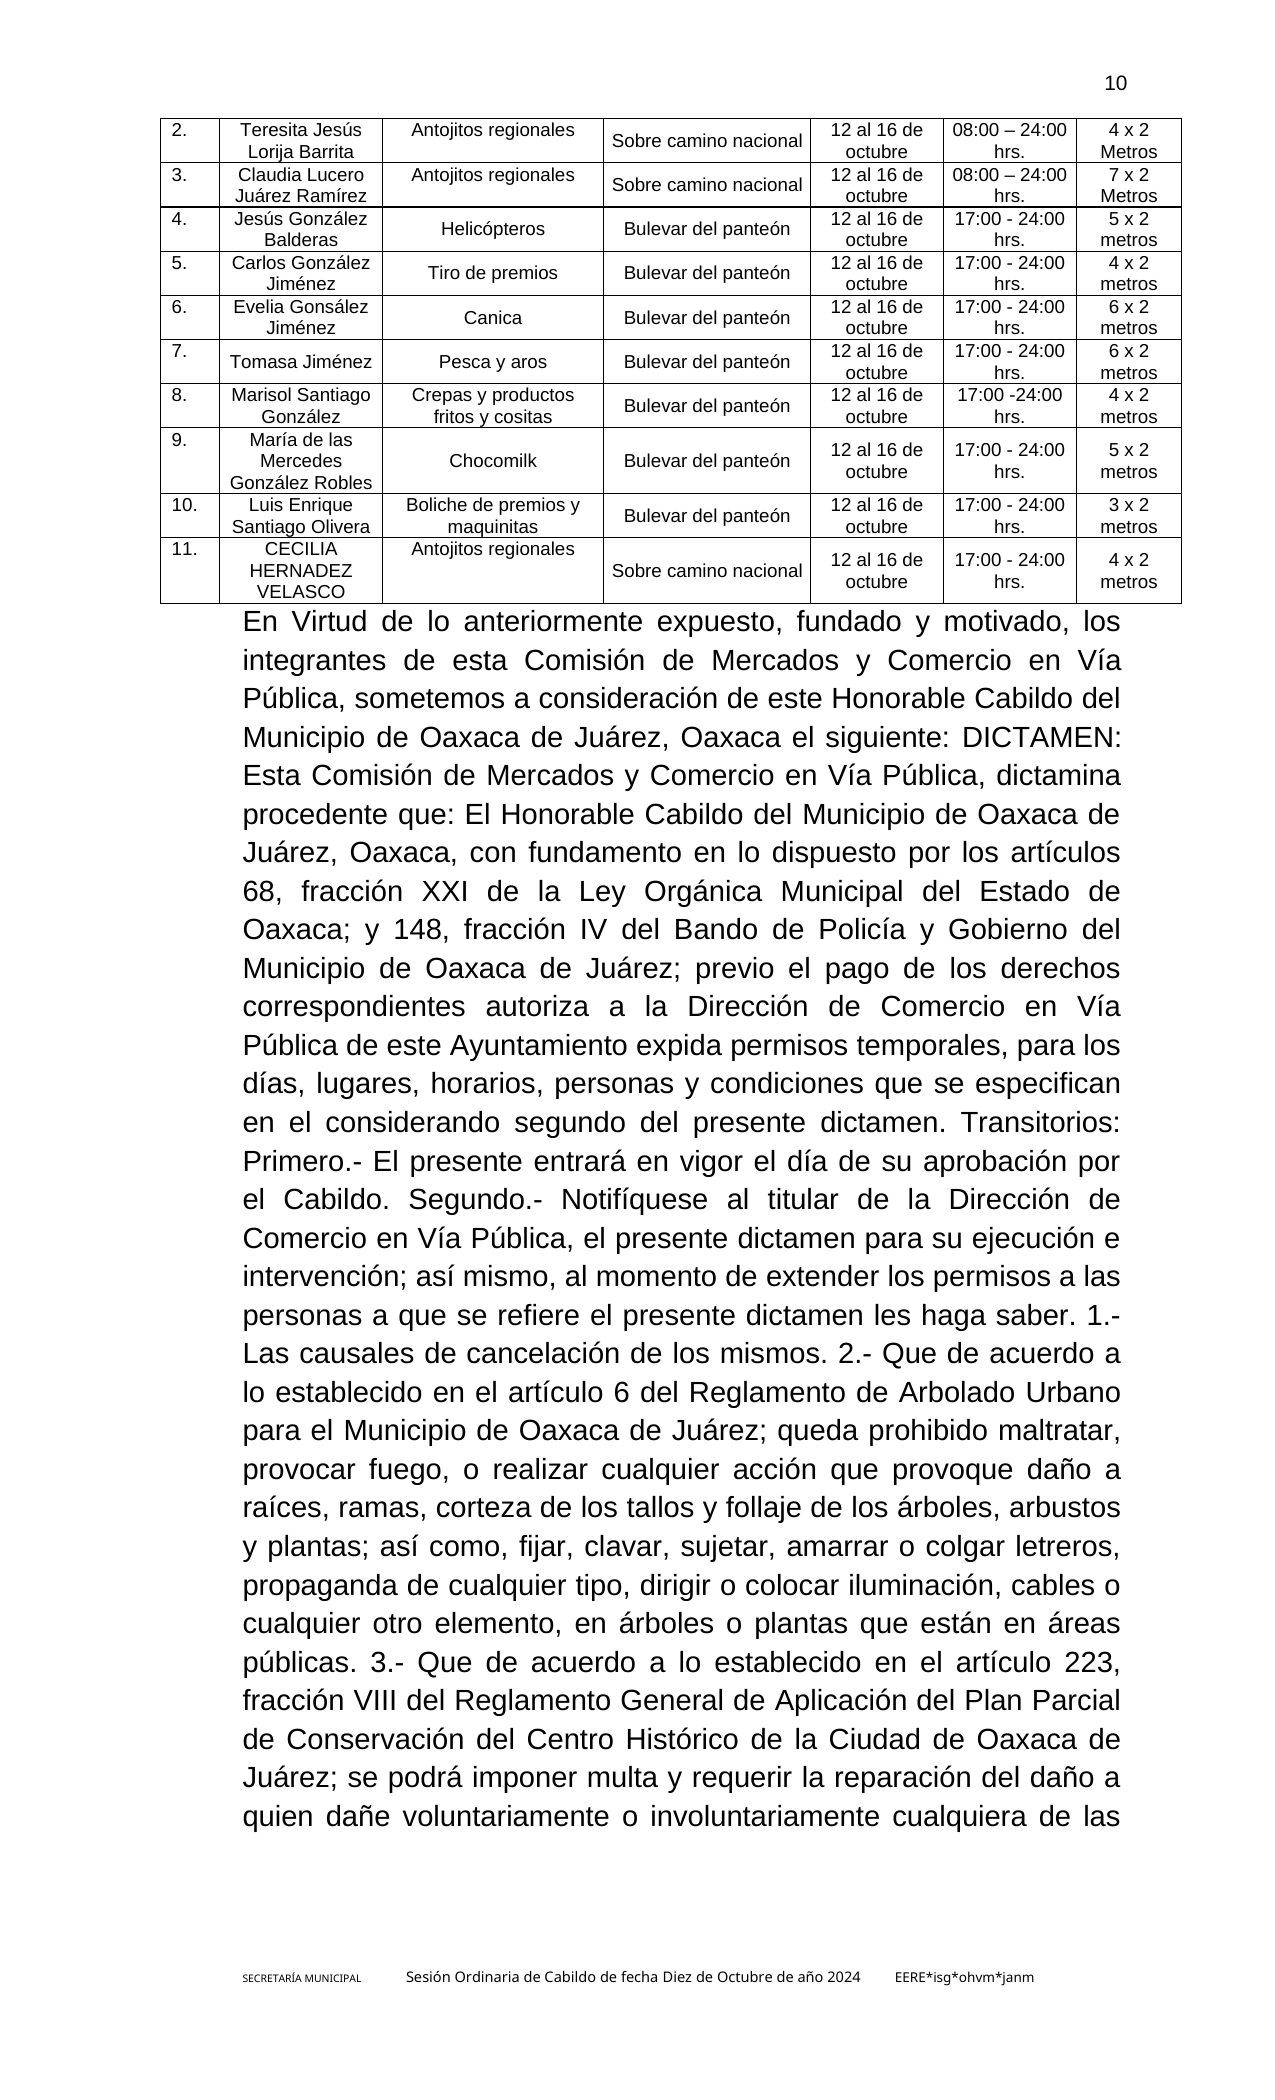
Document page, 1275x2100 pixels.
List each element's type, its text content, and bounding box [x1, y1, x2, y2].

table_cell 6 x 2 metros [1077, 296, 1181, 339]
table_cell [161, 340, 219, 383]
table_cell Canica [383, 296, 603, 339]
table_cell Bulevar del panteón [604, 296, 810, 339]
table_cell Sobre camino nacional [604, 163, 810, 206]
table_cell [161, 494, 219, 537]
table_cell [161, 208, 219, 251]
table_cell 5 x 2 metros [1077, 428, 1181, 493]
table_cell 12 al 16 de octubre [811, 538, 943, 603]
table_cell Bulevar del panteón [604, 494, 810, 537]
table_cell Tomasa Jiménez [220, 340, 382, 383]
table_cell [161, 163, 219, 206]
table_cell 5 x 2 metros [1077, 208, 1181, 251]
table_cell Luis Enrique Santiago Olivera [220, 494, 382, 537]
table_cell 12 al 16 de octubre [811, 119, 943, 162]
table_cell Bulevar del panteón [604, 252, 810, 295]
table_cell 17:00 - 24:00 hrs. [944, 494, 1076, 537]
table_cell 17:00 - 24:00 hrs. [944, 296, 1076, 339]
table_cell Antojitos regionales [383, 119, 603, 162]
table_cell Evelia Gonsález Jiménez [220, 296, 382, 339]
table_cell Helicópteros [383, 208, 603, 251]
table_cell Pesca y aros [383, 340, 603, 383]
table_cell Jesús González Balderas [220, 208, 382, 251]
table_cell Chocomilk [383, 428, 603, 493]
table_cell Bulevar del panteón [604, 428, 810, 493]
table_cell Antojitos regionales [383, 538, 603, 603]
table_cell [161, 119, 219, 162]
table_cell [161, 296, 219, 339]
table_cell 4 x 2 metros [1077, 384, 1181, 427]
table_cell 08:00 – 24:00 hrs. [944, 163, 1076, 206]
table_cell 7 x 2 Metros [1077, 163, 1181, 206]
table_cell 17:00 - 24:00 hrs. [944, 538, 1076, 603]
table_cell 17:00 -24:00 hrs. [944, 384, 1076, 427]
table_cell 17:00 - 24:00 hrs. [944, 428, 1076, 493]
table_cell Claudia Lucero Juárez Ramírez [220, 163, 382, 206]
table_cell 12 al 16 de octubre [811, 163, 943, 206]
table_cell 17:00 - 24:00 hrs. [944, 252, 1076, 295]
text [242, 604, 1122, 1832]
table_cell Bulevar del panteón [604, 208, 810, 251]
table_cell 4 x 2 metros [1077, 538, 1181, 603]
table_cell Tiro de premios [383, 252, 603, 295]
table_cell 17:00 - 24:00 hrs. [944, 340, 1076, 383]
table_cell Teresita Jesús Lorija Barrita [220, 119, 382, 162]
table_cell 12 al 16 de octubre [811, 208, 943, 251]
table_cell 08:00 – 24:00 hrs. [944, 119, 1076, 162]
table_cell 3 x 2 metros [1077, 494, 1181, 537]
table_cell Marisol Santiago González [220, 384, 382, 427]
table_cell 6 x 2 metros [1077, 340, 1181, 383]
table_cell Antojitos regionales [383, 163, 603, 206]
table_cell 12 al 16 de octubre [811, 494, 943, 537]
table_cell 4 x 2 Metros [1077, 119, 1181, 162]
table_cell [161, 428, 219, 493]
table_cell 12 al 16 de octubre [811, 296, 943, 339]
table_cell Crepas y productos fritos y cositas [383, 384, 603, 427]
table_cell Carlos González Jiménez [220, 252, 382, 295]
table_cell 4 x 2 metros [1077, 252, 1181, 295]
table_cell [161, 252, 219, 295]
table_cell 12 al 16 de octubre [811, 428, 943, 493]
table_cell [161, 384, 219, 427]
table_cell [161, 538, 219, 603]
table_cell Boliche de premios y maquinitas [383, 494, 603, 537]
table_cell 12 al 16 de octubre [811, 384, 943, 427]
table_cell Bulevar del panteón [604, 384, 810, 427]
table_cell Sobre camino nacional [604, 119, 810, 162]
table_cell Bulevar del panteón [604, 340, 810, 383]
table_cell CECILIA HERNADEZ VELASCO [220, 538, 382, 603]
table_cell Sobre camino nacional [604, 538, 810, 603]
table_cell María de las Mercedes González Robles [220, 428, 382, 493]
table_cell 17:00 - 24:00 hrs. [944, 208, 1076, 251]
table_cell 12 al 16 de octubre [811, 340, 943, 383]
table_cell 12 al 16 de octubre [811, 252, 943, 295]
